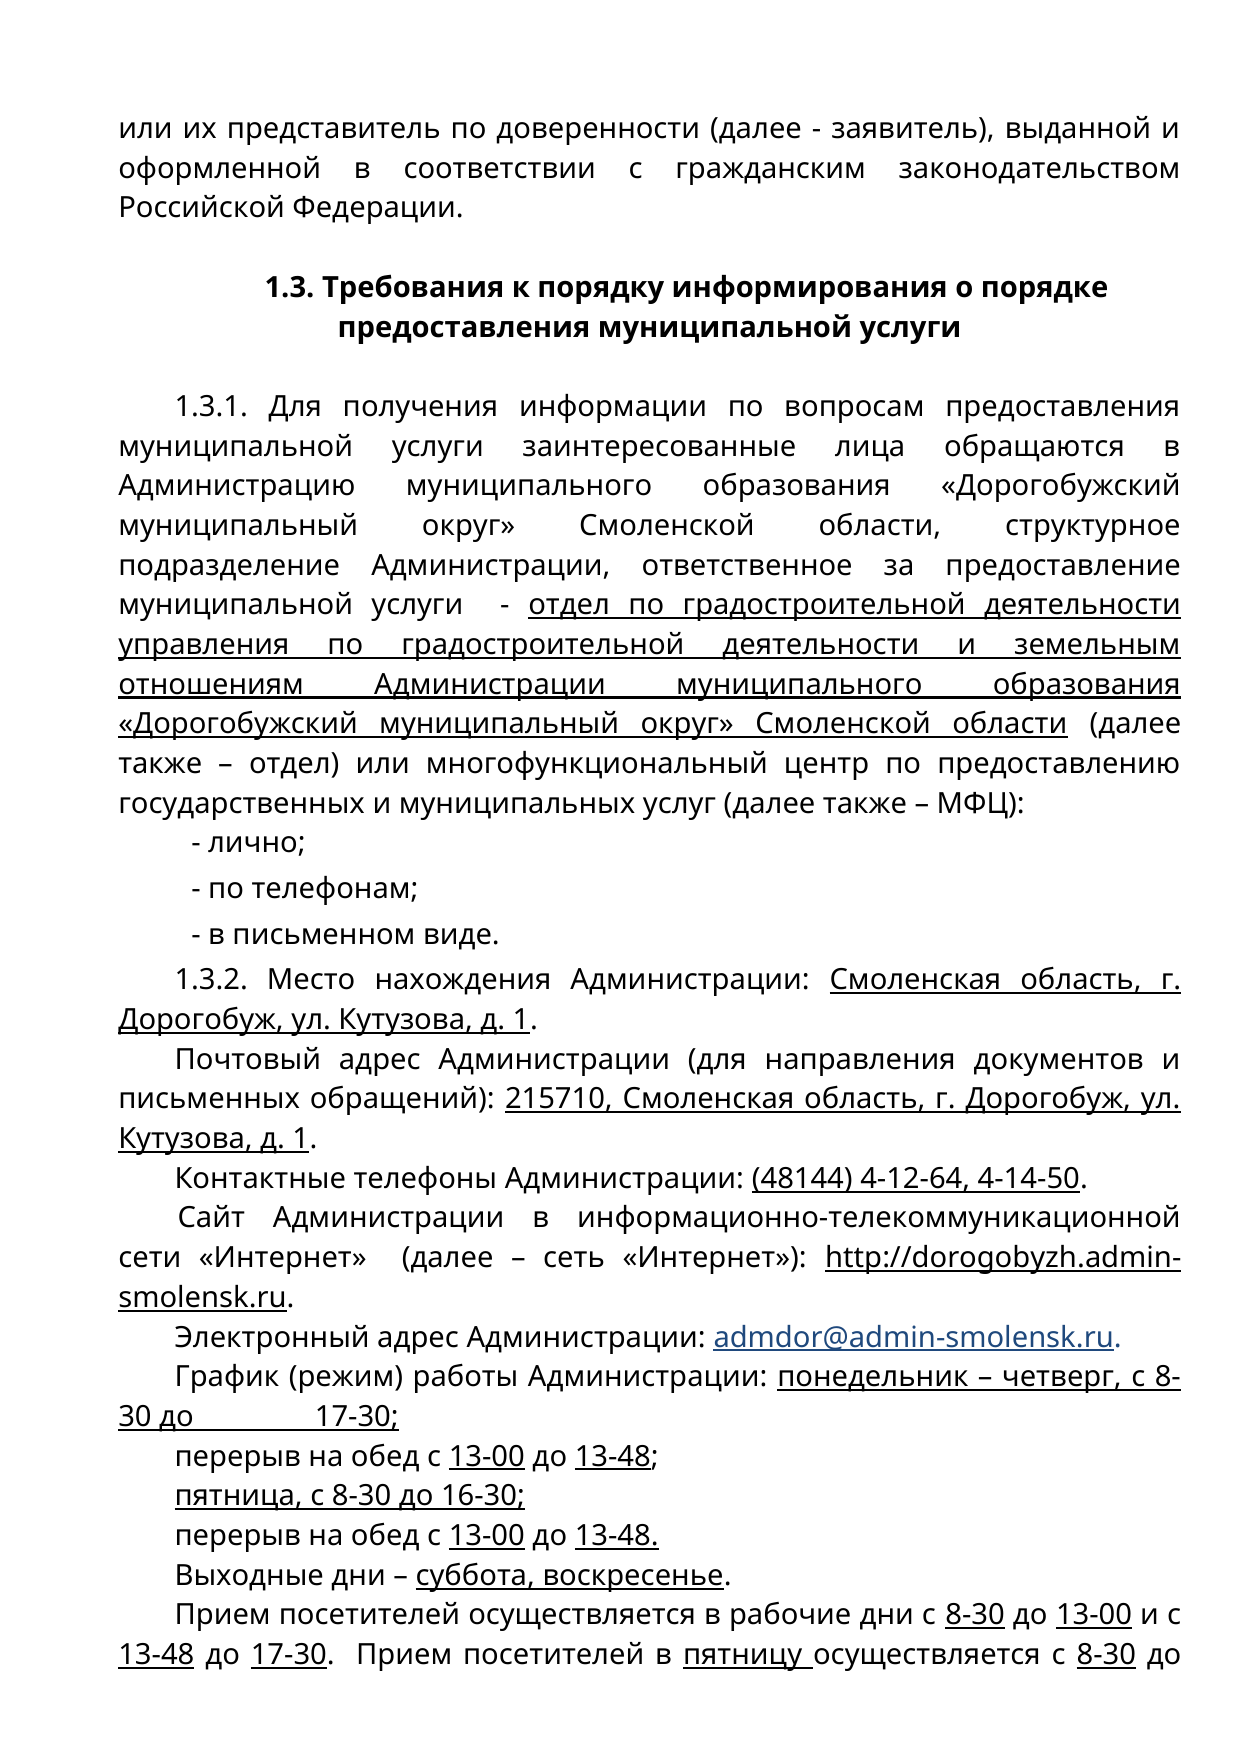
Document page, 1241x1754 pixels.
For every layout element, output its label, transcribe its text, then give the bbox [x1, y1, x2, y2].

text 1.3.1. Для получения информации по вопросам предоставления муниципальной услуги заинтересованные лица обращаются в Администрацию муниципального образования «Дорогобужский муниципальный округ» Смоленской области, структурное подразделение Администрации, ответственное за предоставление муниципальной услуги - отдел по градостроительной деятельности управления по градостроительной деятельности и земельным отношениям Администрации муниципального образования «Дорогобужский муниципальный округ» Смоленской области (далее также – отдел) или многофункциональный центр по предоставлению государственных и муниципальных услуг (далее также – МФЦ): [118, 385, 1181, 657]
text перерыв на обед с 13-00 до 13-48. [118, 1514, 1181, 1554]
text Контактные телефоны Администрации: (48144) 4-12-64, 4-14-50. [118, 1157, 1181, 1197]
text 1.3.1. Для получения информации по вопросам предоставления муниципальной услуги заинтересованные лица обращаются в Администрацию муниципального образования «Дорогобужский муниципальный округ» Смоленской области, структурное подразделение Администрации, ответственное за предоставление муниципальной услуги - отдел по градостроительной деятельности управления по градостроительной деятельности и земельным отношениям Администрации муниципального образования «Дорогобужский муниципальный округ» Смоленской области (далее также – отдел) или многофункциональный центр по предоставлению государственных и муниципальных услуг (далее также – МФЦ): [118, 659, 1181, 696]
text Почтовый адрес Администрации (для направления документов и письменных обращений): 215710, Смоленская область, г. Дорогобуж, ул. Кутузова, д. 1. [118, 1038, 1181, 1157]
text - по телефонам; [118, 867, 1181, 907]
text пятница, с 8-30 до 16-30; [118, 1474, 1181, 1514]
text 1.3. Требования к порядку информирования о порядке предоставления муниципальной услуги [118, 266, 1181, 346]
text Электронный адрес Администрации: admdor@admin-smolensk.ru. [118, 1316, 1181, 1356]
text График (режим) работы Администрации: понедельник – четверг, с 8-30 до 17-30; [118, 1356, 1181, 1435]
text перерыв на обед с 13-00 до 13-48; [118, 1435, 1181, 1474]
text Выходные дни – суббота, воскресенье. [118, 1554, 1181, 1594]
text Сайт Администрации в информационно-телекоммуникационной сети «Интернет» (далее – сеть «Интернет»): http://dorogobyzh.admin-smolensk.ru. [118, 1197, 1181, 1316]
text - лично; [118, 822, 1181, 861]
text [118, 1594, 1181, 1673]
text - в письменном виде. [118, 913, 1181, 953]
text 1.3.2. Место нахождения Администрации: Смоленская область, г. Дорогобуж, ул. Кутузова, д. 1. [118, 959, 1181, 1038]
text 1.3.1. Для получения информации по вопросам предоставления муниципальной услуги заинтересованные лица обращаются в Администрацию муниципального образования «Дорогобужский муниципальный округ» Смоленской области, структурное подразделение Администрации, ответственное за предоставление муниципальной услуги - отдел по градостроительной деятельности управления по градостроительной деятельности и земельным отношениям Администрации муниципального образования «Дорогобужский муниципальный округ» Смоленской области (далее также – отдел) или многофункциональный центр по предоставлению государственных и муниципальных услуг (далее также – МФЦ): [118, 699, 1181, 822]
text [118, 107, 1181, 226]
